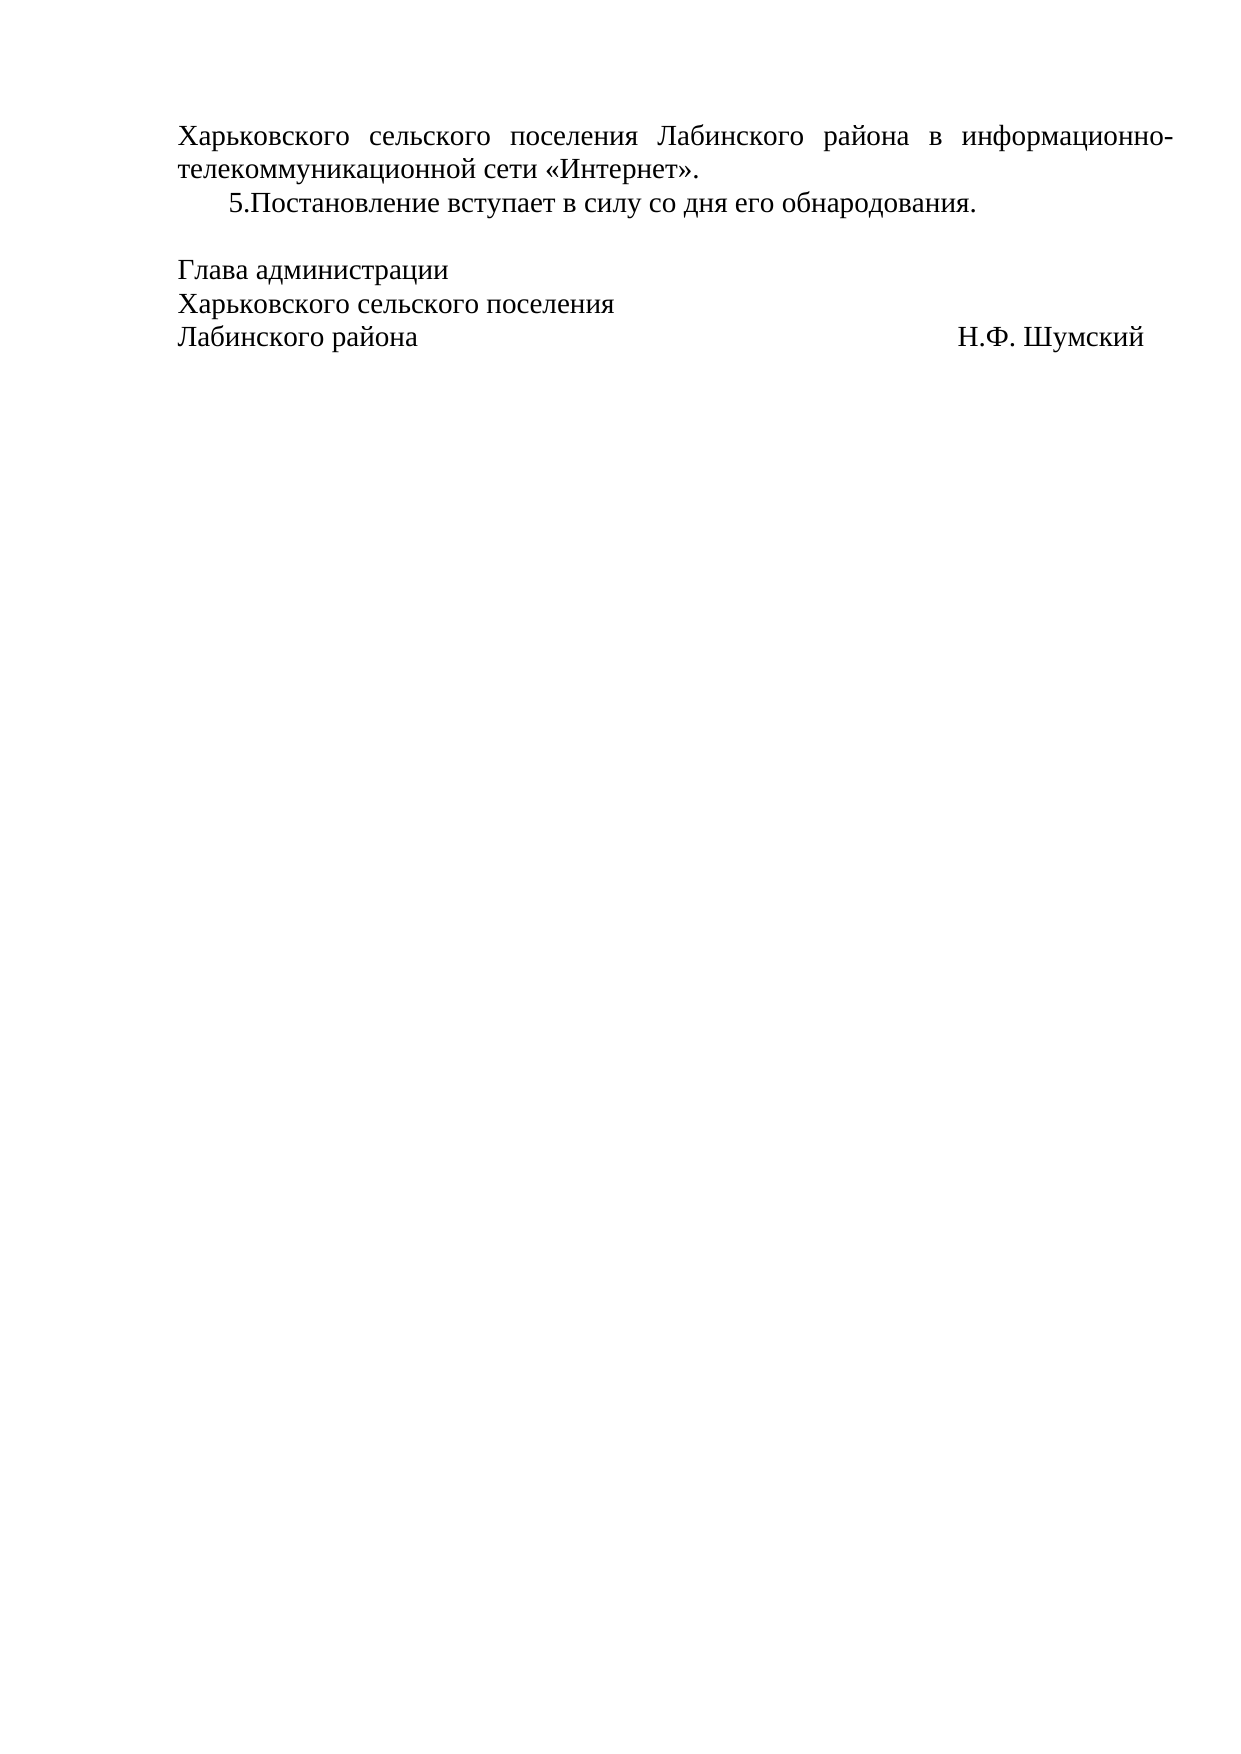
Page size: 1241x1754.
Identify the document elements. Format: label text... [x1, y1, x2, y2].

text 5.Постановление вступает в силу со дня его обнародования. [177, 185, 1181, 219]
text Глава администрации [177, 252, 1181, 286]
text Лабинского района Н.Ф. Шумский [177, 319, 1181, 353]
text Харьковского сельского поселения [177, 286, 1181, 319]
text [177, 118, 1174, 185]
